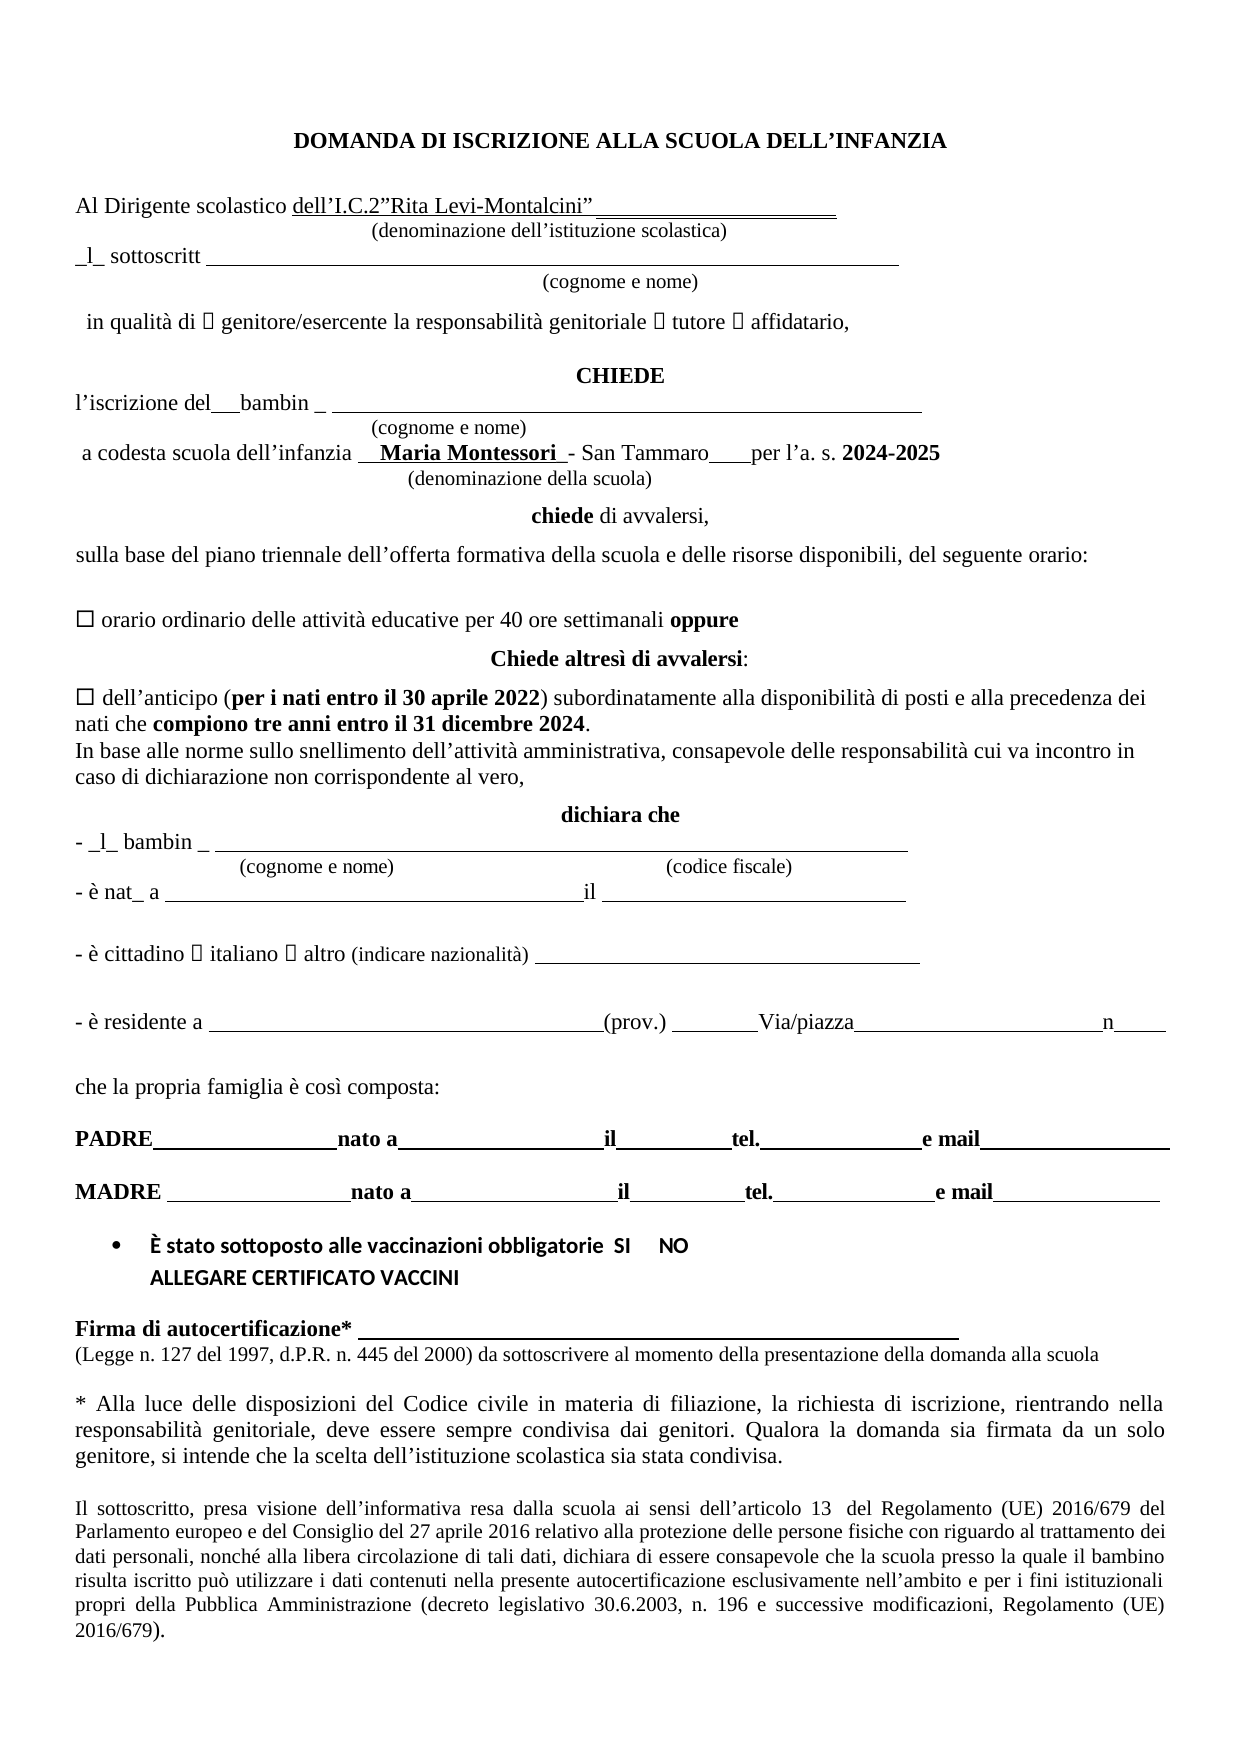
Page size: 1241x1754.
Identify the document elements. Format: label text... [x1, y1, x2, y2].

text a codesta scuola dell’infanzia Maria Montessori_- San Tammaro per l’a. s. 2024-2025 [64, 439, 957, 466]
text In base alle norme sullo snellimento dell’attività amministrativa, consapevole delle responsabilità cui va incontro in caso di dichiarazione non corrispondente al vero, [75, 737, 1140, 789]
list è nat_ a il [64, 879, 916, 905]
text DOMANDA DI ISCRIZIONE ALLA SCUOLA DELL’INFANZIA [64, 127, 1176, 153]
text (denominazione dell’istituzione scolastica) [64, 220, 1034, 242]
text Il sottoscritto, presa visione dell’informativa resa dalla scuola ai sensi dell’articolo 13 del Regolamento (UE) 2016/679 del Parlamento europeo e del Consiglio del 27 aprile 2016 relativo alla protezione delle persone fisiche con riguardo al trattamento dei dati personali, nonché alla libera circolazione di tali dati, dichiara di essere consapevole che la scuola presso la quale il bambino risulta iscritto può utilizzare i dati contenuti nella presente autocertificazione esclusivamente nell’ambito e per i fini istituzionali propri della Pubblica Amministrazione (decreto legislativo 30.6.2003, n. 196 e successive modificazioni, Regolamento (UE) 2016/679). [75, 1495, 1166, 1642]
text CHIEDE [64, 363, 1176, 389]
list orario ordinario delle attività educative per 40 ore settimanali oppure [75, 606, 1182, 633]
text _l_ sottoscritt [64, 242, 909, 268]
text che la propria famiglia è così composta: [75, 1073, 1182, 1099]
text (cognome e nome) [64, 269, 1176, 293]
text (cognome e nome) [64, 416, 833, 439]
text l’iscrizione del bambin _ [64, 389, 933, 415]
list dell’anticipo (per i nati entro il 30 aprile 2022) subordinatamente alla disponibilità di posti e alla precedenza dei nati che compiono tre anni entro il 31 dicembre 2024. [75, 684, 1165, 737]
text PADRE nato a il tel. e mail [75, 1125, 1182, 1152]
list è cittadino  italiano  altro (indicare nazionalità) [75, 937, 1182, 968]
text Al Dirigente scolastico dell’I.C.2”Rita Levi-Montalcini” [64, 192, 846, 218]
text dichiara che [64, 802, 1176, 828]
text sulla base del piano triennale dell’offerta formativa della scuola e delle risorse disponibili, del seguente orario: [64, 541, 1099, 567]
text in qualità di  genitore/esercente la responsabilità genitoriale  tutore  affidatario, [64, 305, 871, 336]
text chiede di avvalersi, [64, 502, 1176, 528]
list _l_ bambin _ [64, 828, 918, 854]
list È stato sottoposto alle vaccinazioni obbligatorie SI NO ALLEGARE CERTIFICATO VACCINI [112, 1231, 689, 1291]
text (cognome e nome) (codice fiscale) [64, 855, 967, 879]
text Chiede altresì di avvalersi: [490, 645, 1182, 672]
text MADRE nato a il tel. e mail [75, 1178, 1182, 1204]
text Firma di autocertificazione* [75, 1315, 1182, 1342]
text (Legge n. 127 del 1997, d.P.R. n. 445 del 2000) da sottoscrivere al momento della presentazione della domanda alla scuola [75, 1342, 1182, 1366]
text (denominazione della scuola) [64, 466, 995, 490]
list è residente a (prov.) Via/piazza n [75, 1008, 1182, 1034]
